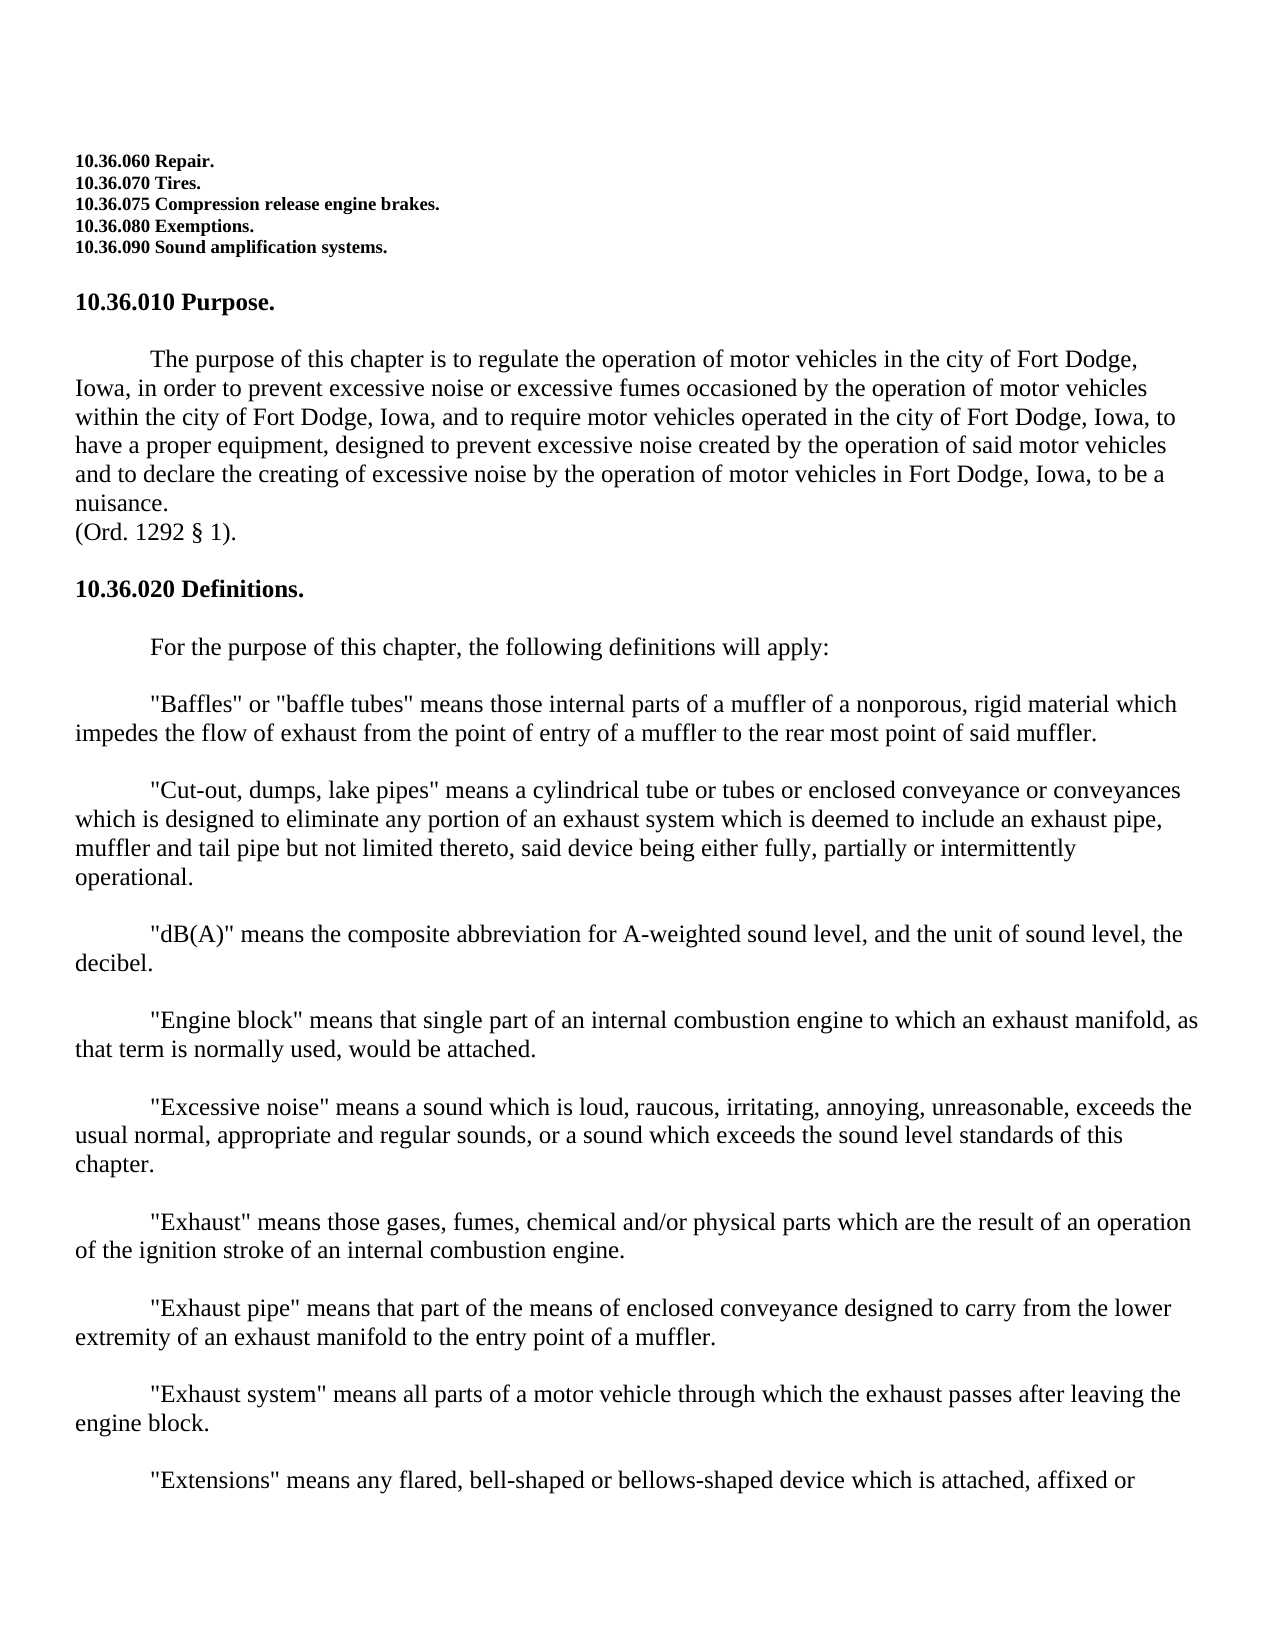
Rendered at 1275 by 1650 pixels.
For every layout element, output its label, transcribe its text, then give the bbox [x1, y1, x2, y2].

text 10.36.075 Compression release engine brakes. [75, 193, 1200, 215]
text 10.36.060 Repair. [75, 150, 1200, 172]
text "Baffles" or "baffle tubes" means those internal parts of a muffler of a nonporous, rigid material which impedes the flow of exhaust from the point of entry of a muffler to the rear most point of said muffler. [75, 689, 1200, 747]
text "Excessive noise" means a sound which is loud, raucous, irritating, annoying, unreasonable, exceeds the usual normal, appropriate and regular sounds, or a sound which exceeds the sound level standards of this chapter. [75, 1092, 1200, 1178]
text "Exhaust" means those gases, fumes, chemical and/or physical parts which are the result of an operation of the ignition stroke of an internal combustion engine. [75, 1207, 1200, 1264]
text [75, 1465, 1200, 1494]
text The purpose of this chapter is to regulate the operation of motor vehicles in the city of Fort Dodge, Iowa, in order to prevent excessive noise or excessive fumes occasioned by the operation of motor vehicles within the city of Fort Dodge, Iowa, and to require motor vehicles operated in the city of Fort Dodge, Iowa, to have a proper equipment, designed to prevent excessive noise created by the operation of said motor vehicles and to declare the creating of excessive noise by the operation of motor vehicles in Fort Dodge, Iowa, to be a nuisance. [75, 344, 1200, 517]
text 10.36.020 Definitions. [75, 574, 1200, 603]
text (Ord. 1292 § 1). [75, 517, 1200, 545]
text 10.36.070 Tires. [75, 172, 1200, 193]
text "Engine block" means that single part of an internal combustion engine to which an exhaust manifold, as that term is normally used, would be attached. [75, 1005, 1200, 1063]
text "Cut-out, dumps, lake pipes" means a cylindrical tube or tubes or enclosed conveyance or conveyances which is designed to eliminate any portion of an exhaust system which is deemed to include an exhaust pipe, muffler and tail pipe but not limited thereto, said device being either fully, partially or intermittently operational. [75, 775, 1200, 890]
text 10.36.090 Sound amplification systems. [75, 236, 1200, 258]
text 10.36.080 Exemptions. [75, 215, 1200, 236]
text 10.36.010 Purpose. [75, 287, 1200, 315]
text "Exhaust pipe" means that part of the means of enclosed conveyance designed to carry from the lower extremity of an exhaust manifold to the entry point of a muffler. [75, 1293, 1200, 1350]
text "Exhaust system" means all parts of a motor vehicle through which the exhaust passes after leaving the engine block. [75, 1379, 1200, 1437]
text For the purpose of this chapter, the following definitions will apply: [75, 632, 1200, 660]
text "dB(A)" means the composite abbreviation for A-weighted sound level, and the unit of sound level, the decibel. [75, 919, 1200, 977]
